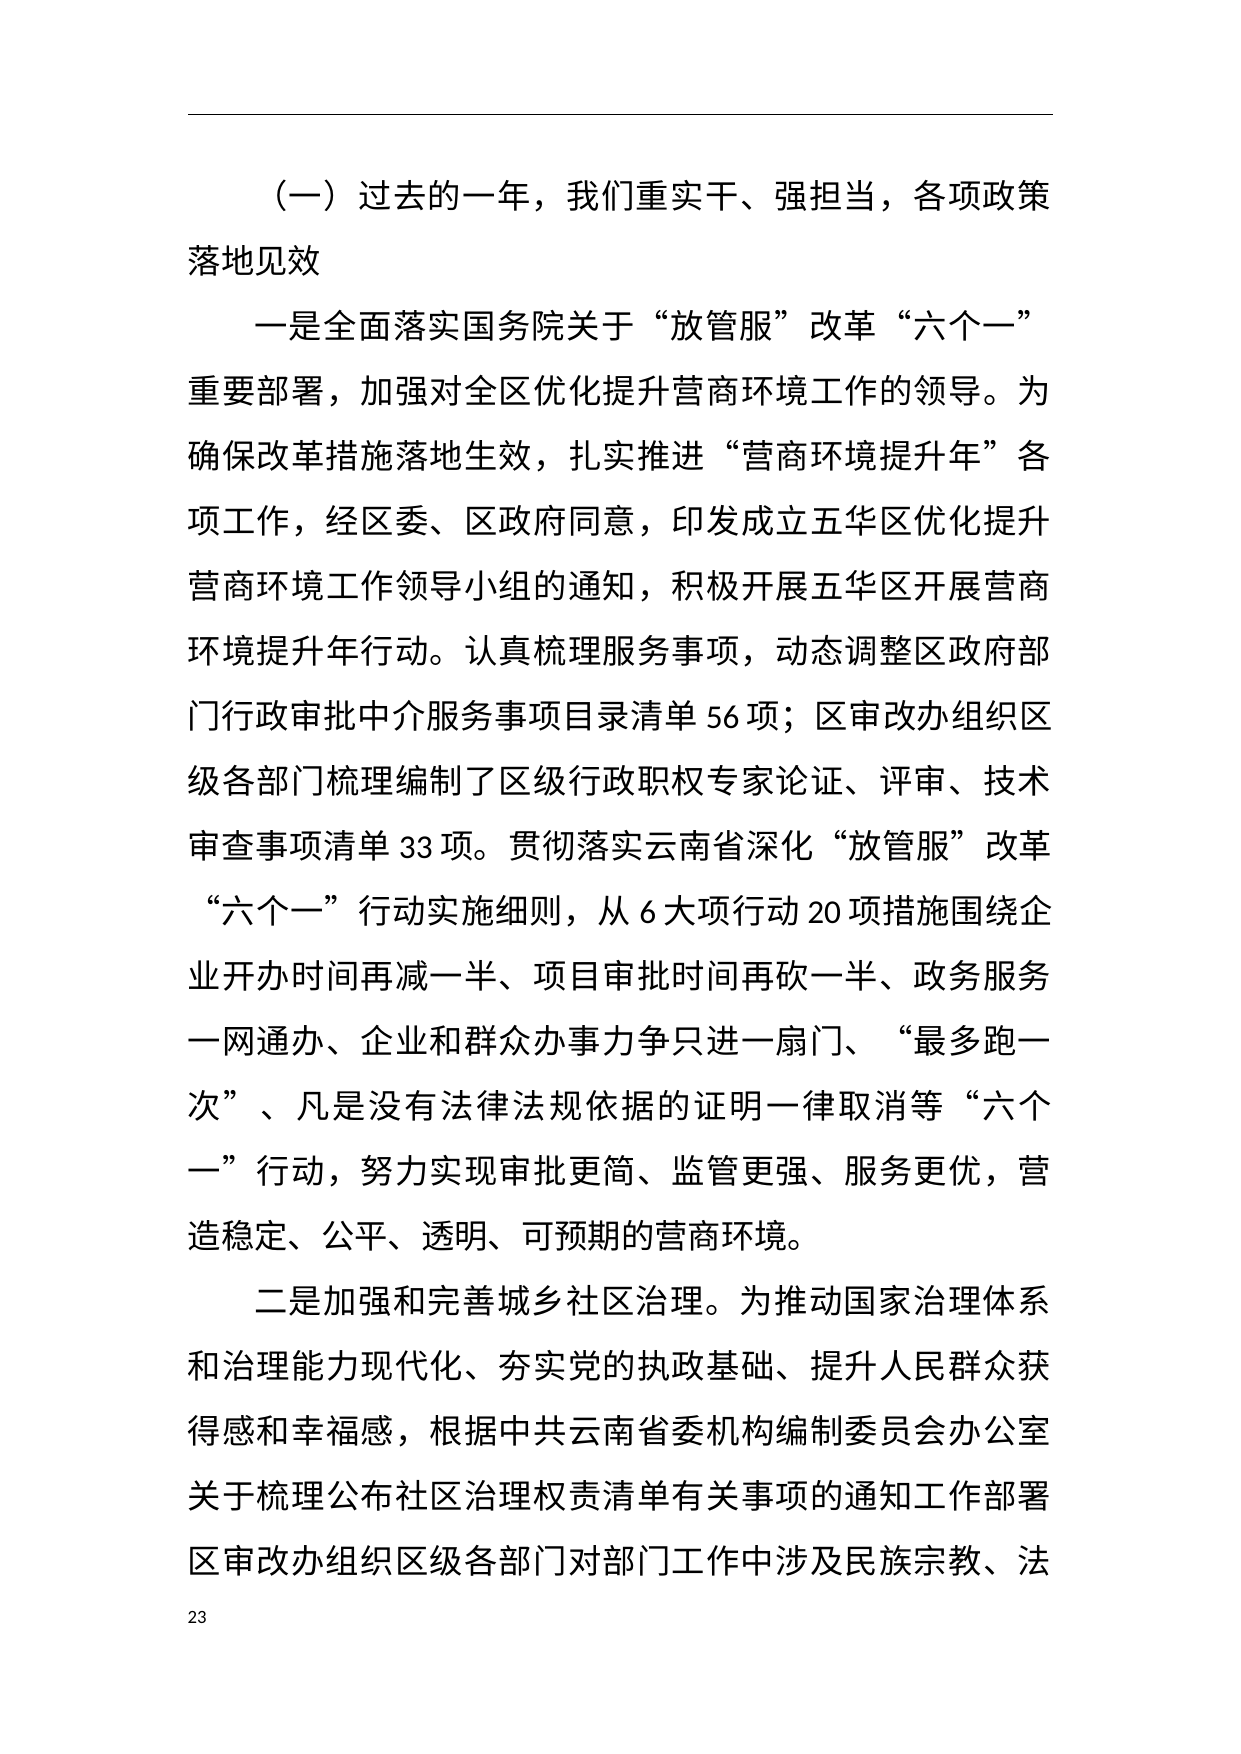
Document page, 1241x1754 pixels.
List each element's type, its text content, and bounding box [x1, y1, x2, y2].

text 一是全面落实国务院关于“放管服”改革“六个一”重要部署，加强对全区优化提升营商环境工作的领导。为确保改革措施落地生效，扎实推进“营商环境提升年”各项工作，经区委、区政府同意，印发成立五华区优化提升营商环境工作领导小组的通知，积极开展五华区开展营商环境提升年行动。认真梳理服务事项，动态调整区政府部门行政审批中介服务事项目录清单56项；区审改办组织区级各部门梳理编制了区级行政职权专家论证、评审、技术审查事项清单33项。贯彻落实云南省深化“放管服”改革“六个一”行动实施细则，从6大项行动20项措施围绕企业开办时间再减一半、项目审批时间再砍一半、政务服务一网通办、企业和群众办事力争只进一扇门、“最多跑一次”、凡是没有法律法规依据的证明一律取消等“六个一”行动，努力实现审批更简、监管更强、服务更优，营造稳定、公平、透明、可预期的营商环境。 [187, 292, 1053, 1267]
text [187, 1267, 1053, 1592]
text （一）过去的一年，我们重实干、强担当，各项政策落地见效 [187, 162, 1053, 292]
